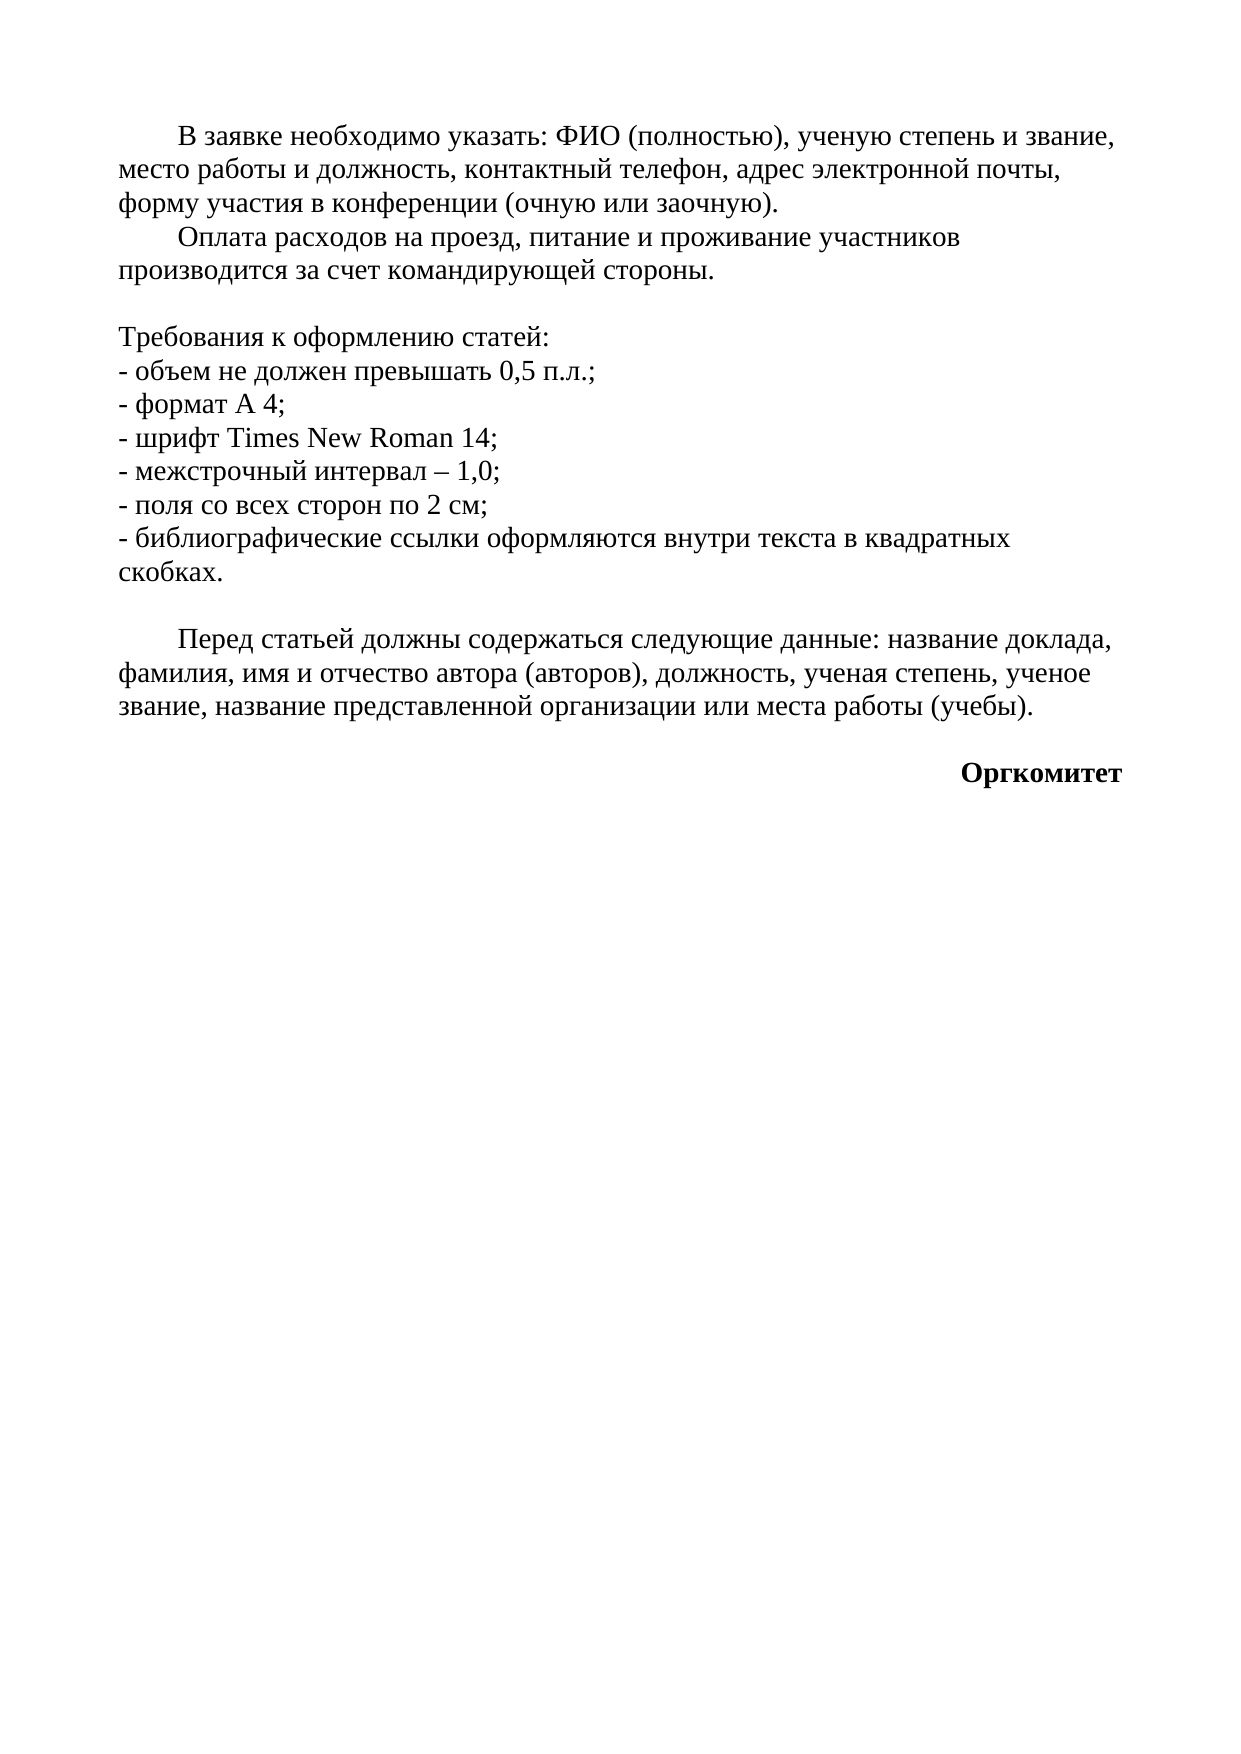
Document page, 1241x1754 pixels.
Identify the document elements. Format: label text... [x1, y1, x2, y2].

text - объем не должен превышать 0,5 п.л.; [118, 353, 1122, 386]
text - шрифт Times New Roman 14; [118, 420, 1122, 453]
text В заявке необходимо указать: ФИО (полностью), ученую степень и звание, место работы и должность, контактный телефон, адрес электронной почты, форму участия в конференции (очную или заочную). [118, 118, 1122, 219]
text - поля со всех сторон по ; [118, 487, 1122, 521]
text Перед статьей должны содержаться следующие данные: название доклада, фамилия, имя и отчество автора (авторов), должность, ученая степень, ученое звание, название представленной организации или места работы (учебы). [118, 621, 1122, 722]
text Требования к оформлению статей: [118, 319, 1122, 353]
text - формат А 4; [118, 386, 1122, 420]
text - библиографические ссылки оформляются внутри текста в квадратных скобках. [118, 521, 1122, 588]
text Оргкомитет [118, 755, 1122, 789]
text - межстрочный интервал – 1,0; [118, 453, 1122, 487]
text Оплата расходов на проезд, питание и проживание участников производится за счет командирующей стороны. [118, 219, 1122, 286]
